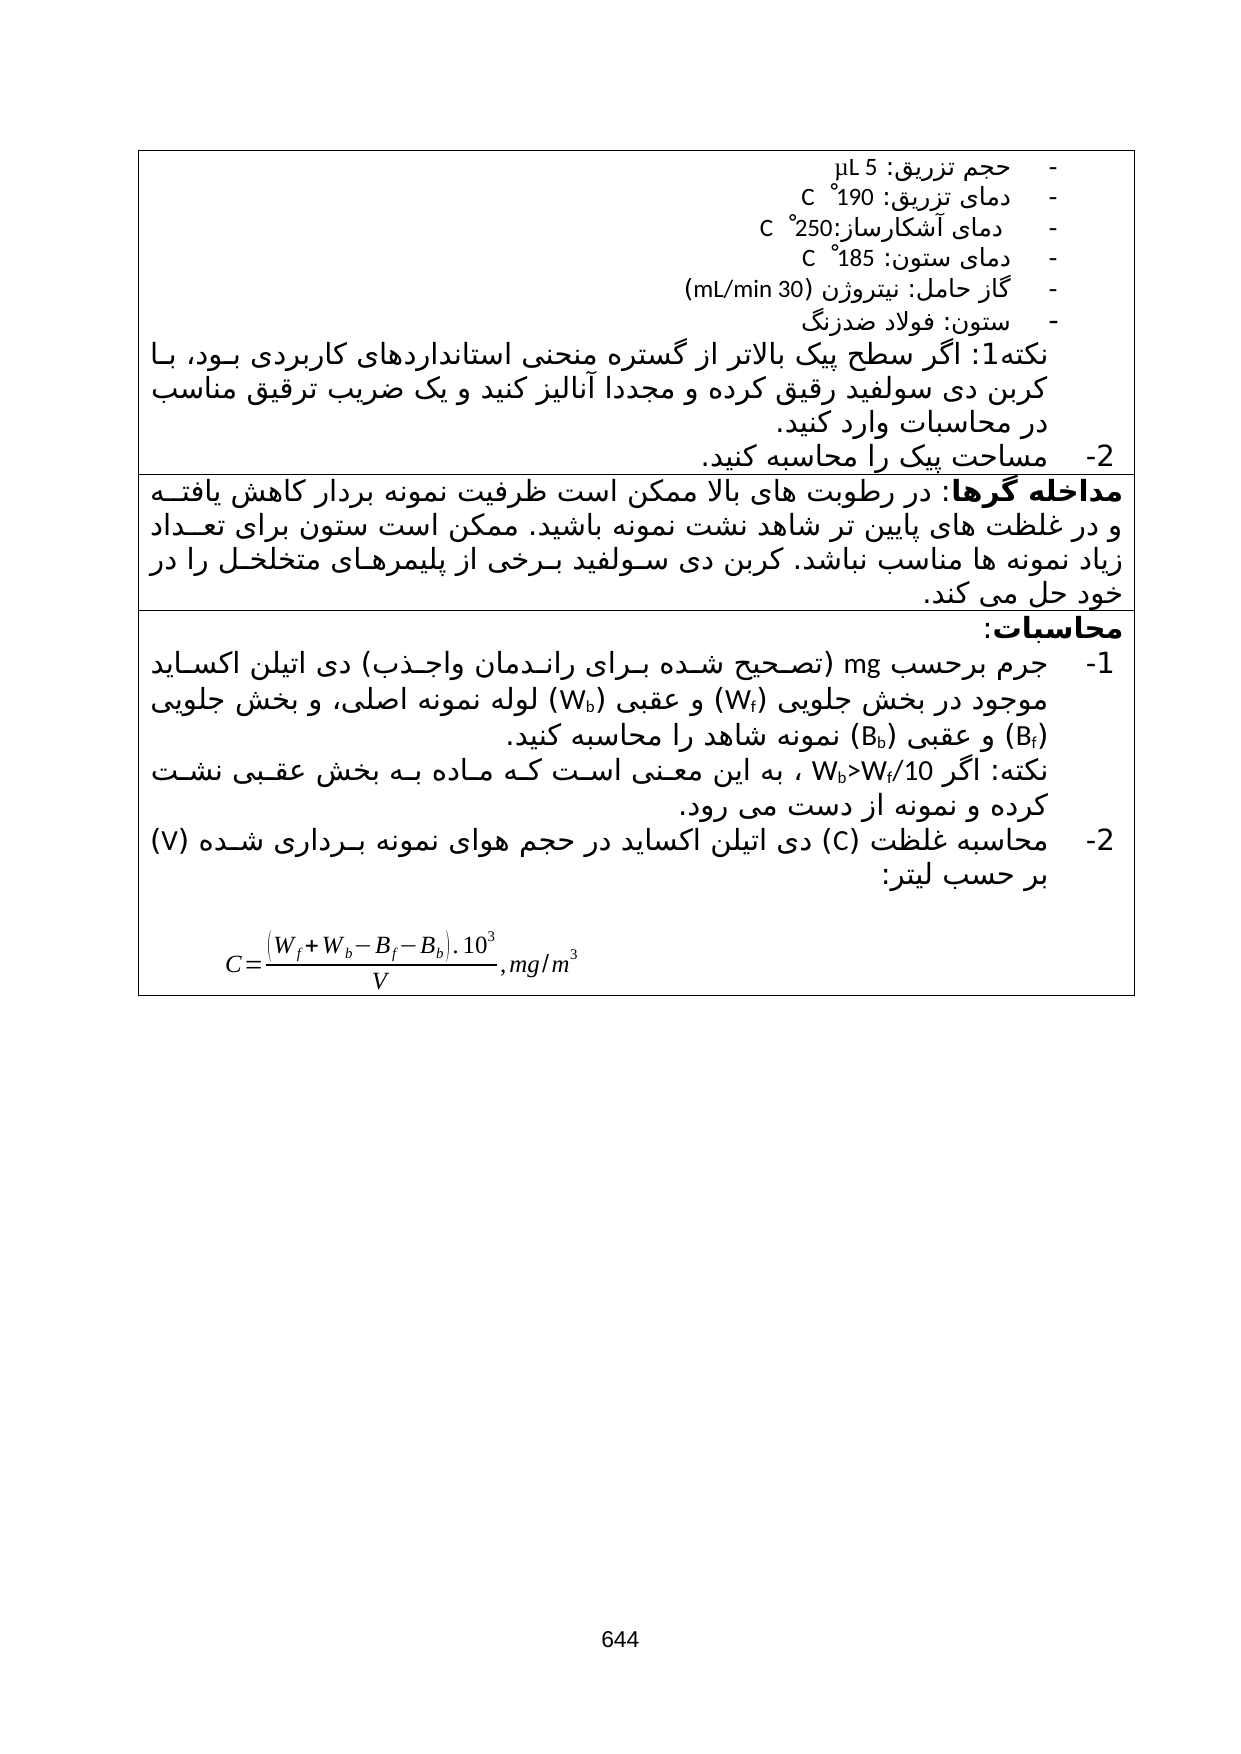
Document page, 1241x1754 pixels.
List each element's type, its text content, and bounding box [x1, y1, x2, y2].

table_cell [139, 151, 1134, 473]
table_cell محاسبات: جرم برحسب mg (تصحیح شده برای راندمان واجذب) دی اتیلن اکساید موجود در بخش جلویی (Wf) و عقبی (Wb) لوله نمونه اصلی، و بخش جلویی (Bf) و عقبی (Bb) نمونه شاهد را محاسبه کنید. نکته: اگر Wb>Wf/10 ، به این معنی است که ماده به بخش عقبی نشت کرده و نمونه از دست می رود. محاسبه غلظت (C) دی اتیلن اکساید در حجم هوای نمونه برداری شده (V) بر حسب لیتر: [139, 611, 1134, 995]
table_cell مداخله گرها: در رطوبت های بالا ممکن است ظرفیت نمونه بردار کاهش یافته و در غلظت های پایین تر شاهد نشت نمونه باشید. ممکن است ستون برای تعداد زیاد نمونه ها مناسب نباشد. کربن دی سولفید برخی از پلیمرهای متخلخل را در خود حل می کند. [139, 475, 1134, 610]
